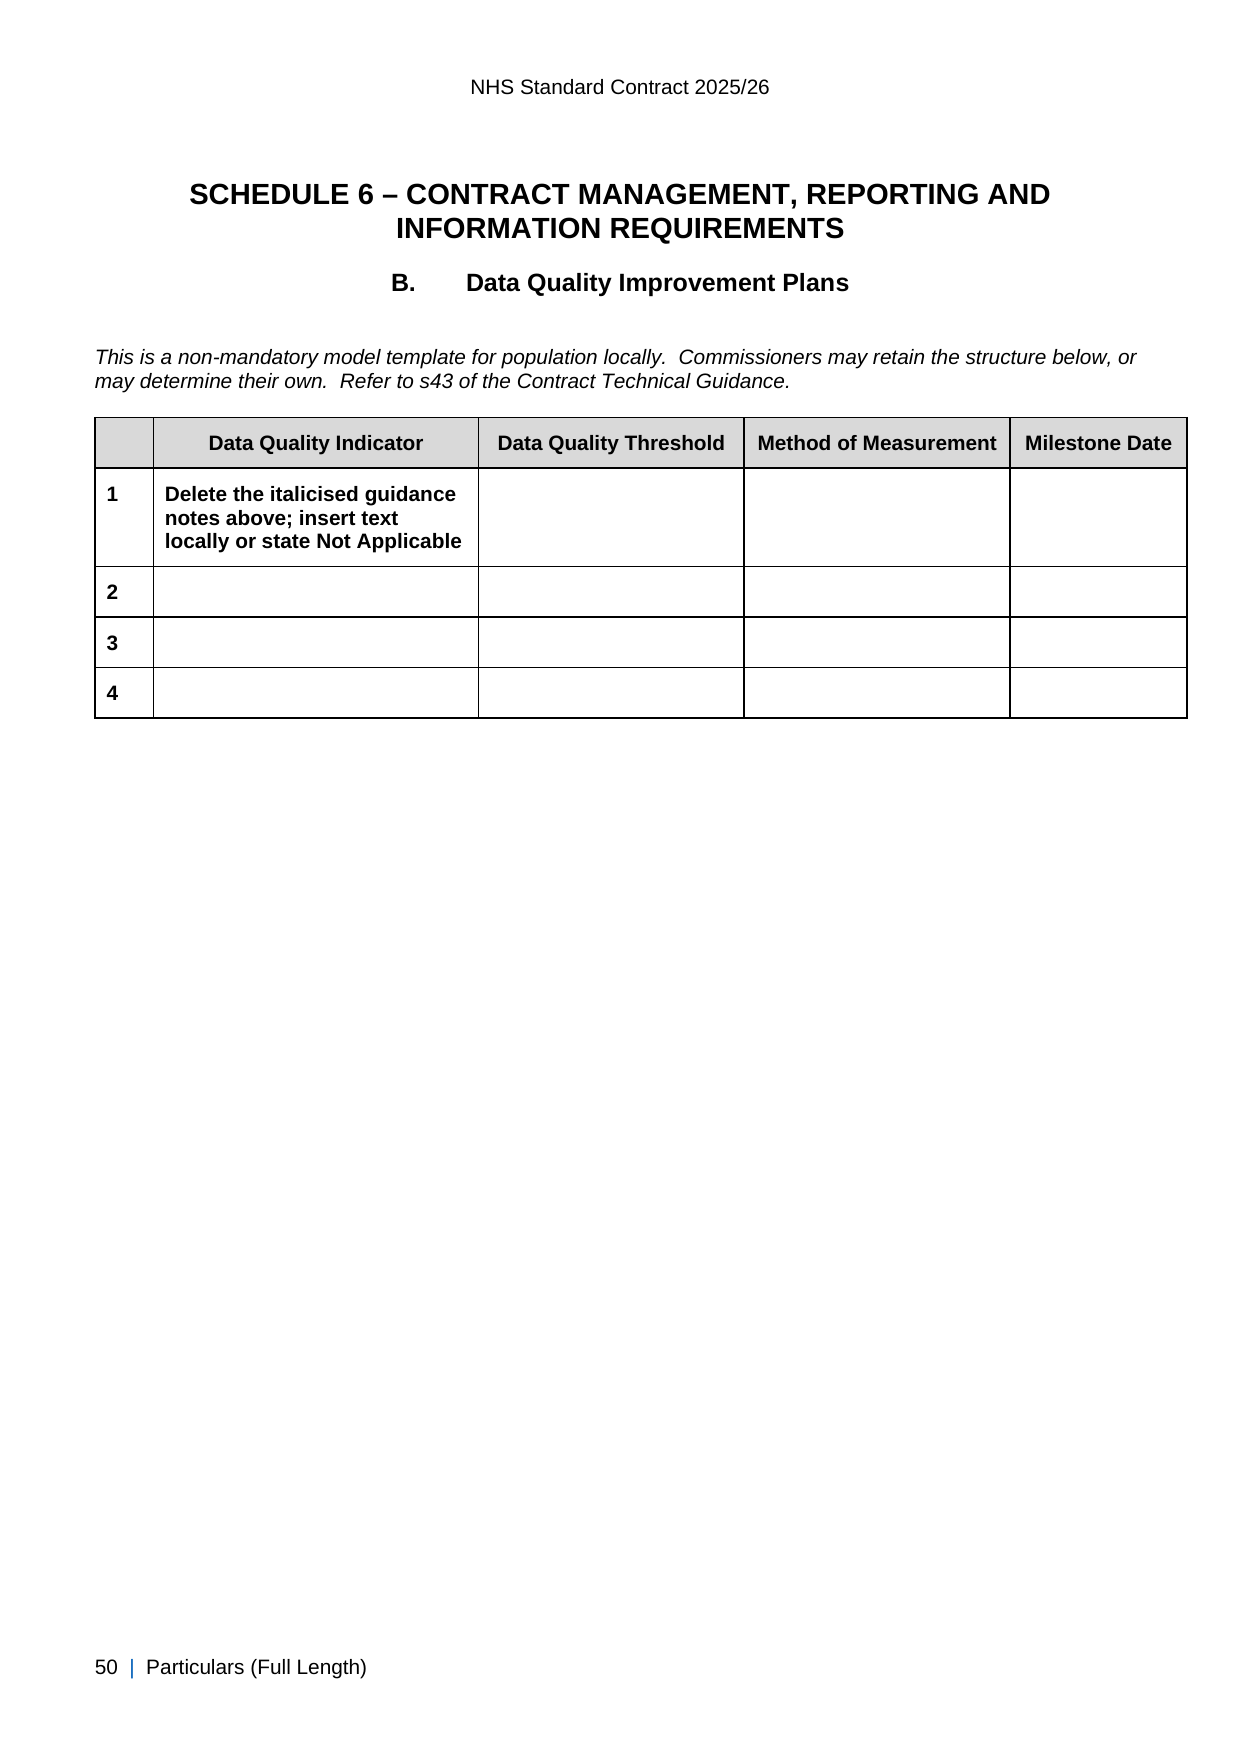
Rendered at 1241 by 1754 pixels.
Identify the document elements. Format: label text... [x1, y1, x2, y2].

table_cell [745, 567, 1009, 616]
table_cell 4 [96, 668, 153, 717]
table_cell [745, 618, 1009, 667]
table_header Data Quality Threshold [479, 418, 743, 467]
table_cell 1 [96, 469, 153, 566]
table_cell [479, 567, 743, 616]
table_cell [745, 668, 1009, 717]
table_header Method of Measurement [745, 418, 1009, 467]
table_header [96, 418, 153, 467]
table_cell [1011, 668, 1186, 717]
table_cell [154, 618, 478, 667]
table_cell [479, 618, 743, 667]
text This is a non-mandatory model template for population locally. Commissioners may retain the structure below, or may determine their own. Refer to s43 of the Contract Technical Guidance. [94, 345, 1146, 393]
table_cell Delete the italicised guidance notes above; insert text locally or state Not Applicable [154, 469, 478, 566]
table_cell [479, 469, 743, 566]
table_header Milestone Date [1011, 418, 1186, 467]
table_header Data Quality Indicator [154, 418, 478, 467]
table_cell [745, 469, 1009, 566]
table_cell 2 [96, 567, 153, 616]
text SCHEDULE 6 – CONTRACT MANAGEMENT, REPORTING AND INFORMATION REQUIREMENTS [94, 177, 1146, 244]
table_cell [479, 668, 743, 717]
table_cell [1011, 567, 1186, 616]
table_cell [1011, 469, 1186, 566]
table_cell [154, 567, 478, 616]
table_cell [154, 668, 478, 717]
list Data Quality Improvement Plans [94, 268, 1146, 297]
table_cell [1011, 618, 1186, 667]
table_cell 3 [96, 618, 153, 667]
